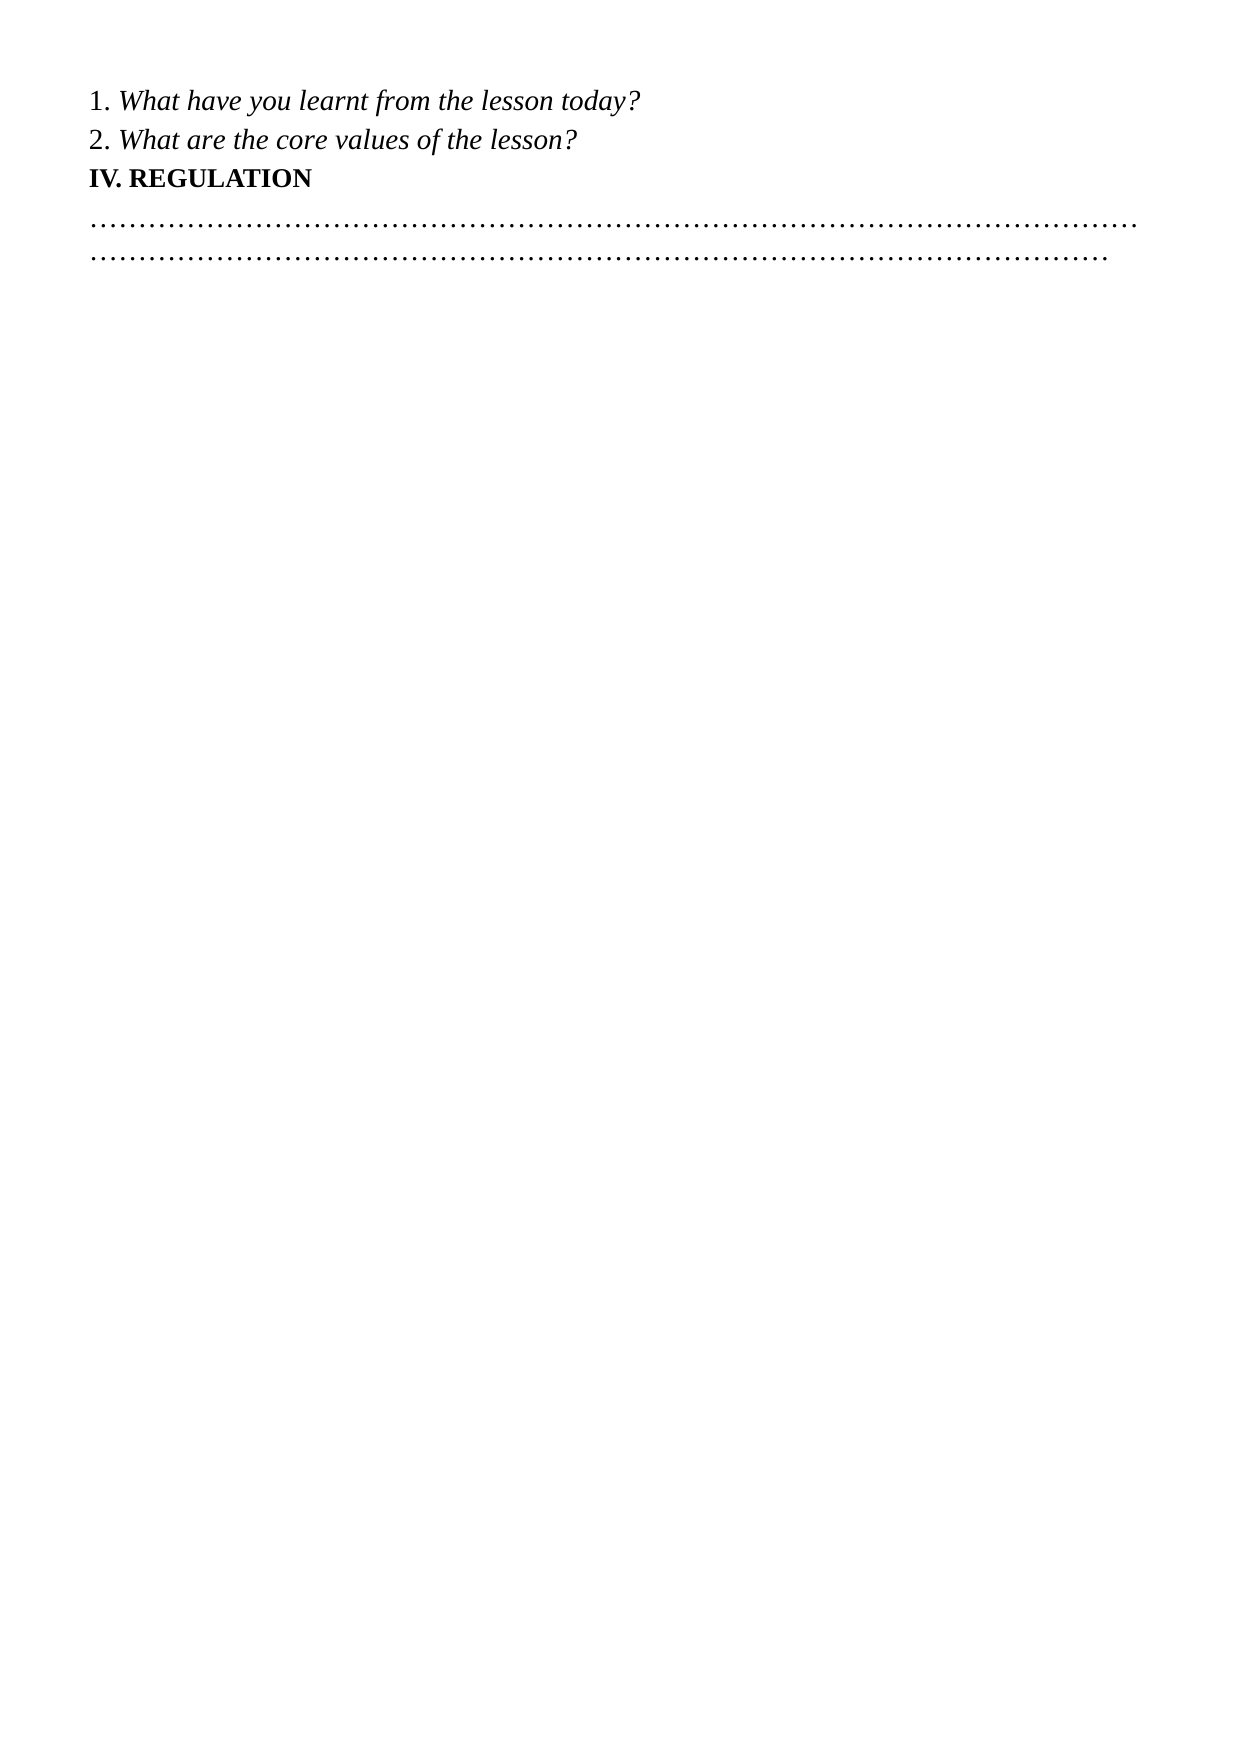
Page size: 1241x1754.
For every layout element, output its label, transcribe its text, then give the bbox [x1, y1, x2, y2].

text IV. REGULATION [89, 162, 1152, 193]
text 2. What are the core values of the lesson? [89, 122, 1156, 156]
text …………………………………………………………………………………………………………………………………………………………………………………………… [89, 200, 1152, 267]
text 1. What have you learnt from the lesson today? [89, 83, 1156, 116]
